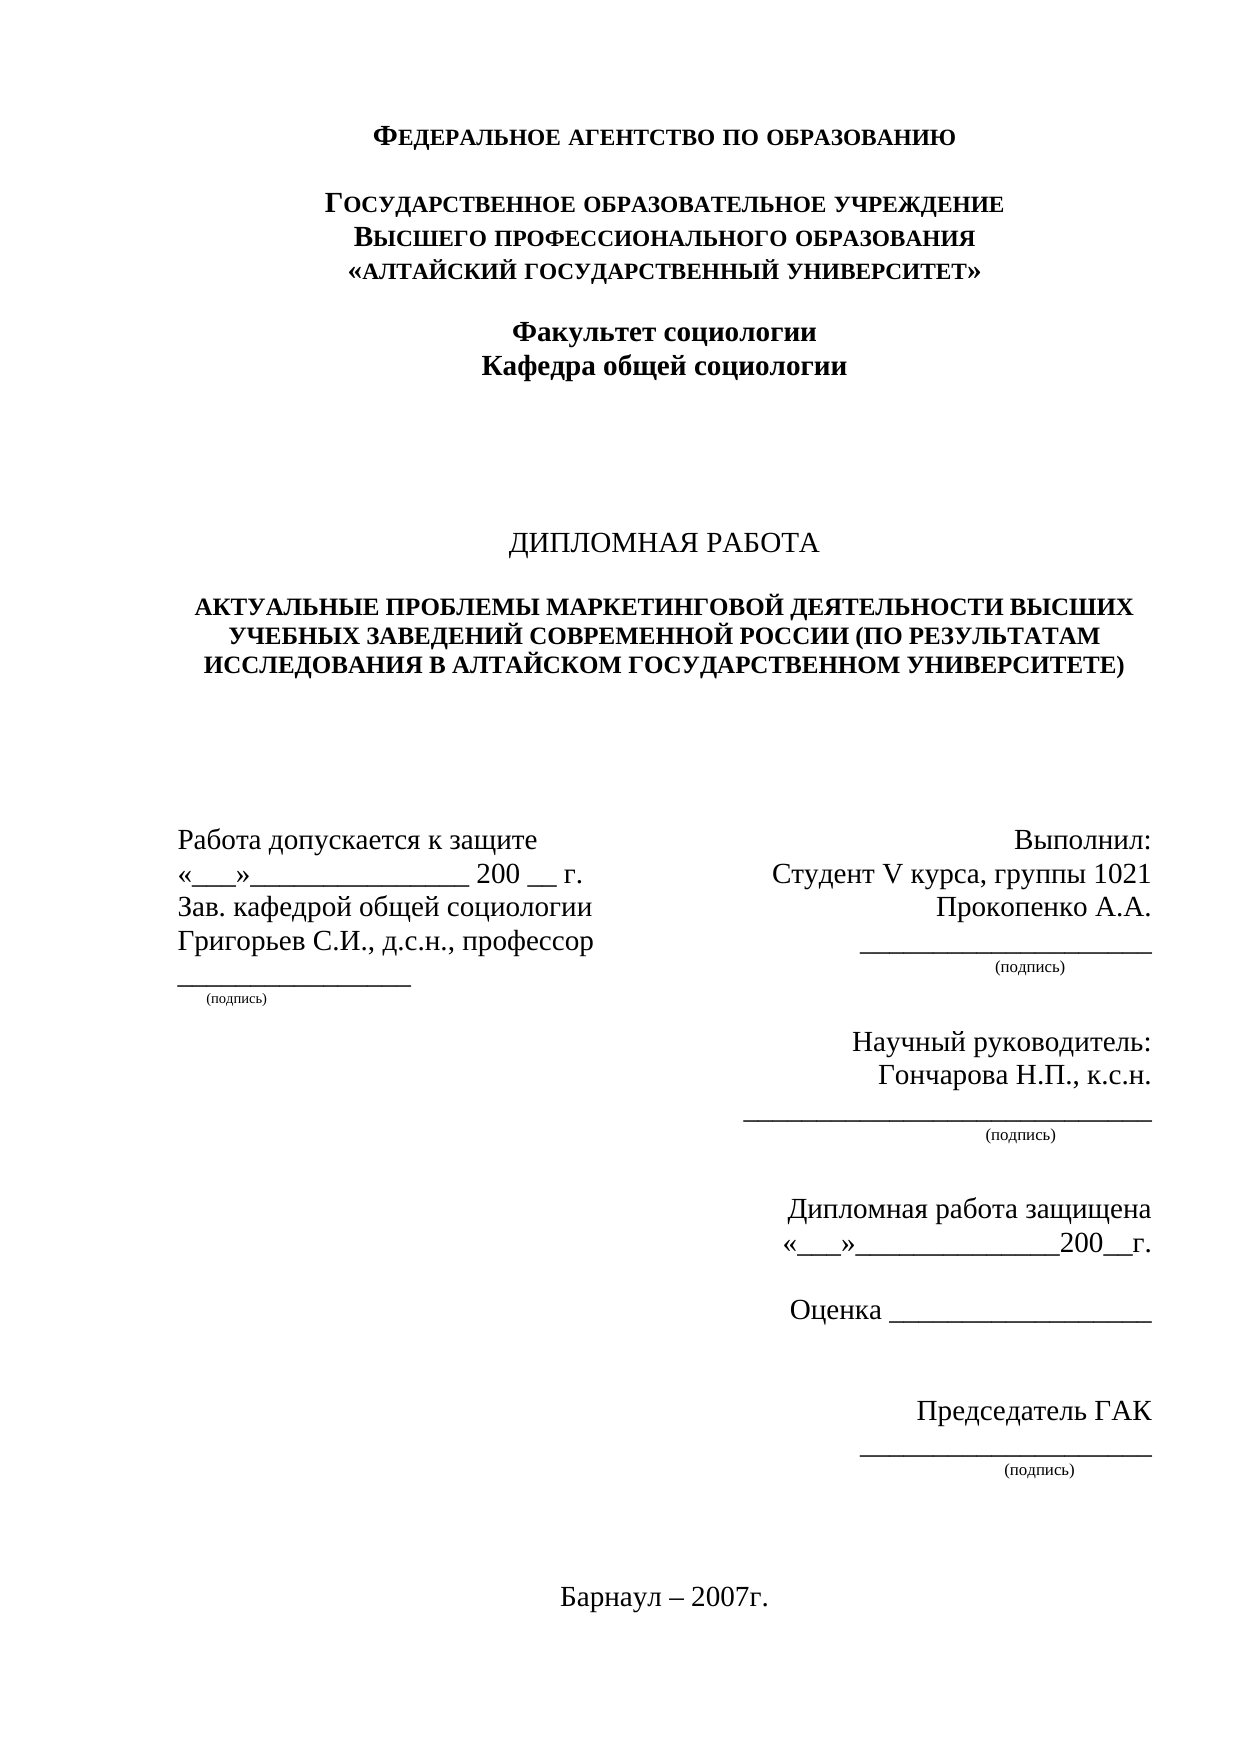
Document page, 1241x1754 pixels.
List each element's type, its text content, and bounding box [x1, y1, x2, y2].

text Дипломная работа [177, 525, 1152, 559]
table_header Работа допускается к защите «___»_______________ 200 __ г. Зав. кафедрой общей социологии Григорьев С.И., д.с.н., профессор ________________ (подпись) [166, 823, 664, 1493]
text АКТУАЛЬНЫЕ ПРОБЛЕМЫ МАРКЕТИНГОВОЙ ДЕЯТЕЛЬНОСТИ ВЫСШИХ УЧЕБНЫХ ЗАВЕДЕНИЙ СОВРЕМЕННОЙ РОССИИ (ПО РЕЗУЛЬТАТАМ ИССЛЕДОВАНИЯ В АЛТАЙСКОМ ГОСУДАРСТВЕННОМ УНИВЕРСИТЕТЕ) [177, 592, 1152, 679]
text Барнаул – 2007г. [177, 1579, 1152, 1613]
text «алтайский государственный университет» [177, 252, 1152, 286]
text Федеральное агентство по образованию [177, 118, 1152, 152]
text Факультет социологии [177, 314, 1152, 348]
text Высшего профессионального образования [177, 219, 1152, 252]
text Кафедра общей социологии [177, 348, 1152, 382]
table_header Выполнил: Студент V курса, группы 1021 Прокопенко А.А. ____________________ (подпись) Научный руководитель: Гончарова Н.П., к.с.н. ____________________________ (подпись) Дипломная работа защищена «___»______________200__г. Оценка __________________ Председатель ГАК ____________________ (подпись) [664, 823, 1163, 1493]
text Государственное образовательное учреждение [177, 185, 1152, 219]
